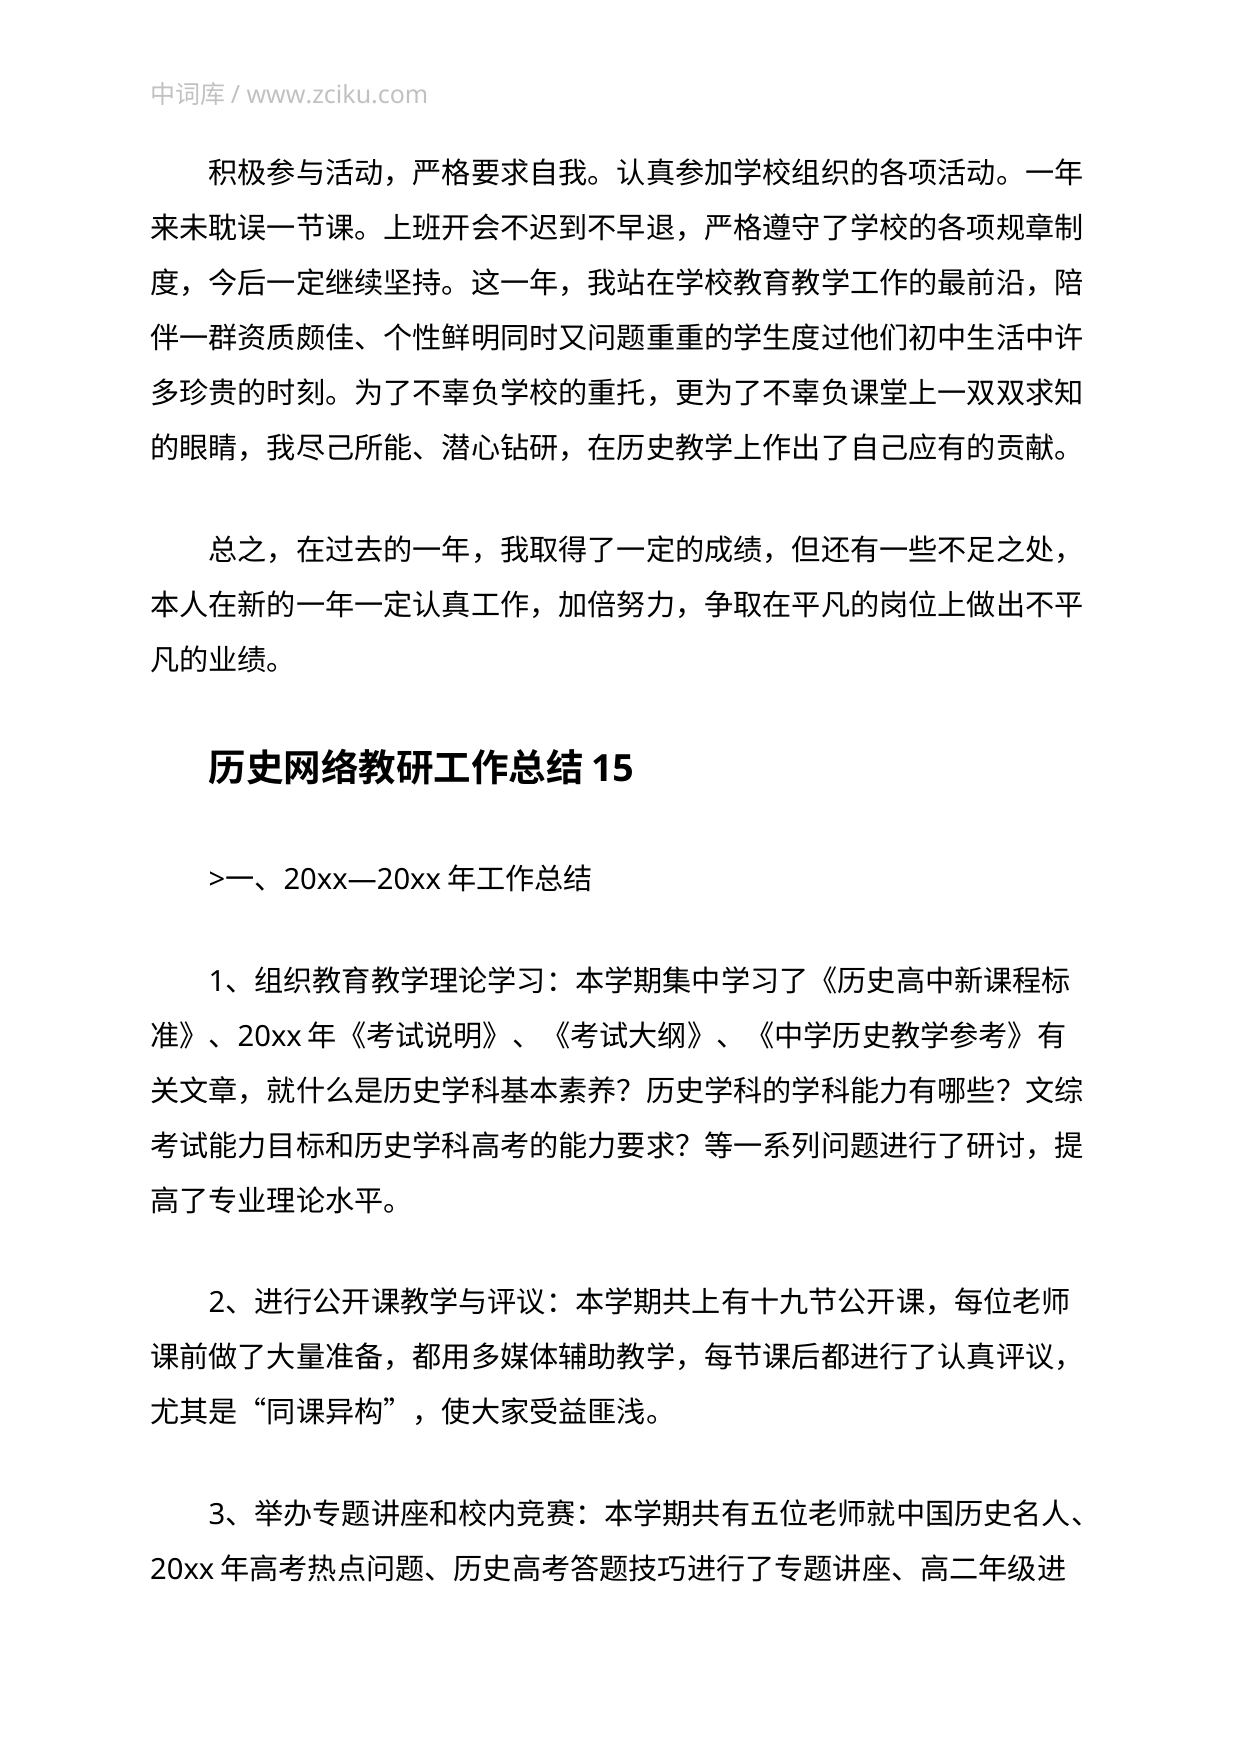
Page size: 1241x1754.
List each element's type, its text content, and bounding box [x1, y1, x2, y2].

text 1、组织教育教学理论学习：本学期集中学习了《历史高中新课程标准》、20xx年《考试说明》、《考试大纲》、《中学历史教学参考》有关文章，就什么是历史学科基本素养？历史学科的学科能力有哪些？文综考试能力目标和历史学科高考的能力要求？等一系列问题进行了研讨，提高了专业理论水平。 [150, 957, 1090, 1219]
text 积极参与活动，严格要求自我。认真参加学校组织的各项活动。一年来未耽误一节课。上班开会不迟到不早退，严格遵守了学校的各项规章制度，今后一定继续坚持。这一年，我站在学校教育教学工作的最前沿，陪伴一群资质颇佳、个性鲜明同时又问题重重的学生度过他们初中生活中许多珍贵的时刻。为了不辜负学校的重托，更为了不辜负课堂上一双双求知的眼睛，我尽己所能、潜心钻研，在历史教学上作出了自己应有的贡献。 [150, 150, 1090, 467]
text 2、进行公开课教学与评议：本学期共上有十九节公开课，每位老师课前做了大量准备，都用多媒体辅助教学，每节课后都进行了认真评议，尤其是“同课异构”，使大家受益匪浅。 [150, 1279, 1090, 1431]
text 总之，在过去的一年，我取得了一定的成绩，但还有一些不足之处，本人在新的一年一定认真工作，加倍努力，争取在平凡的岗位上做出不平凡的业绩。 [150, 526, 1090, 678]
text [150, 1491, 1090, 1588]
text >一、20xx—20xx年工作总结 [150, 855, 1090, 898]
text 历史网络教研工作总结15 [150, 738, 1090, 792]
